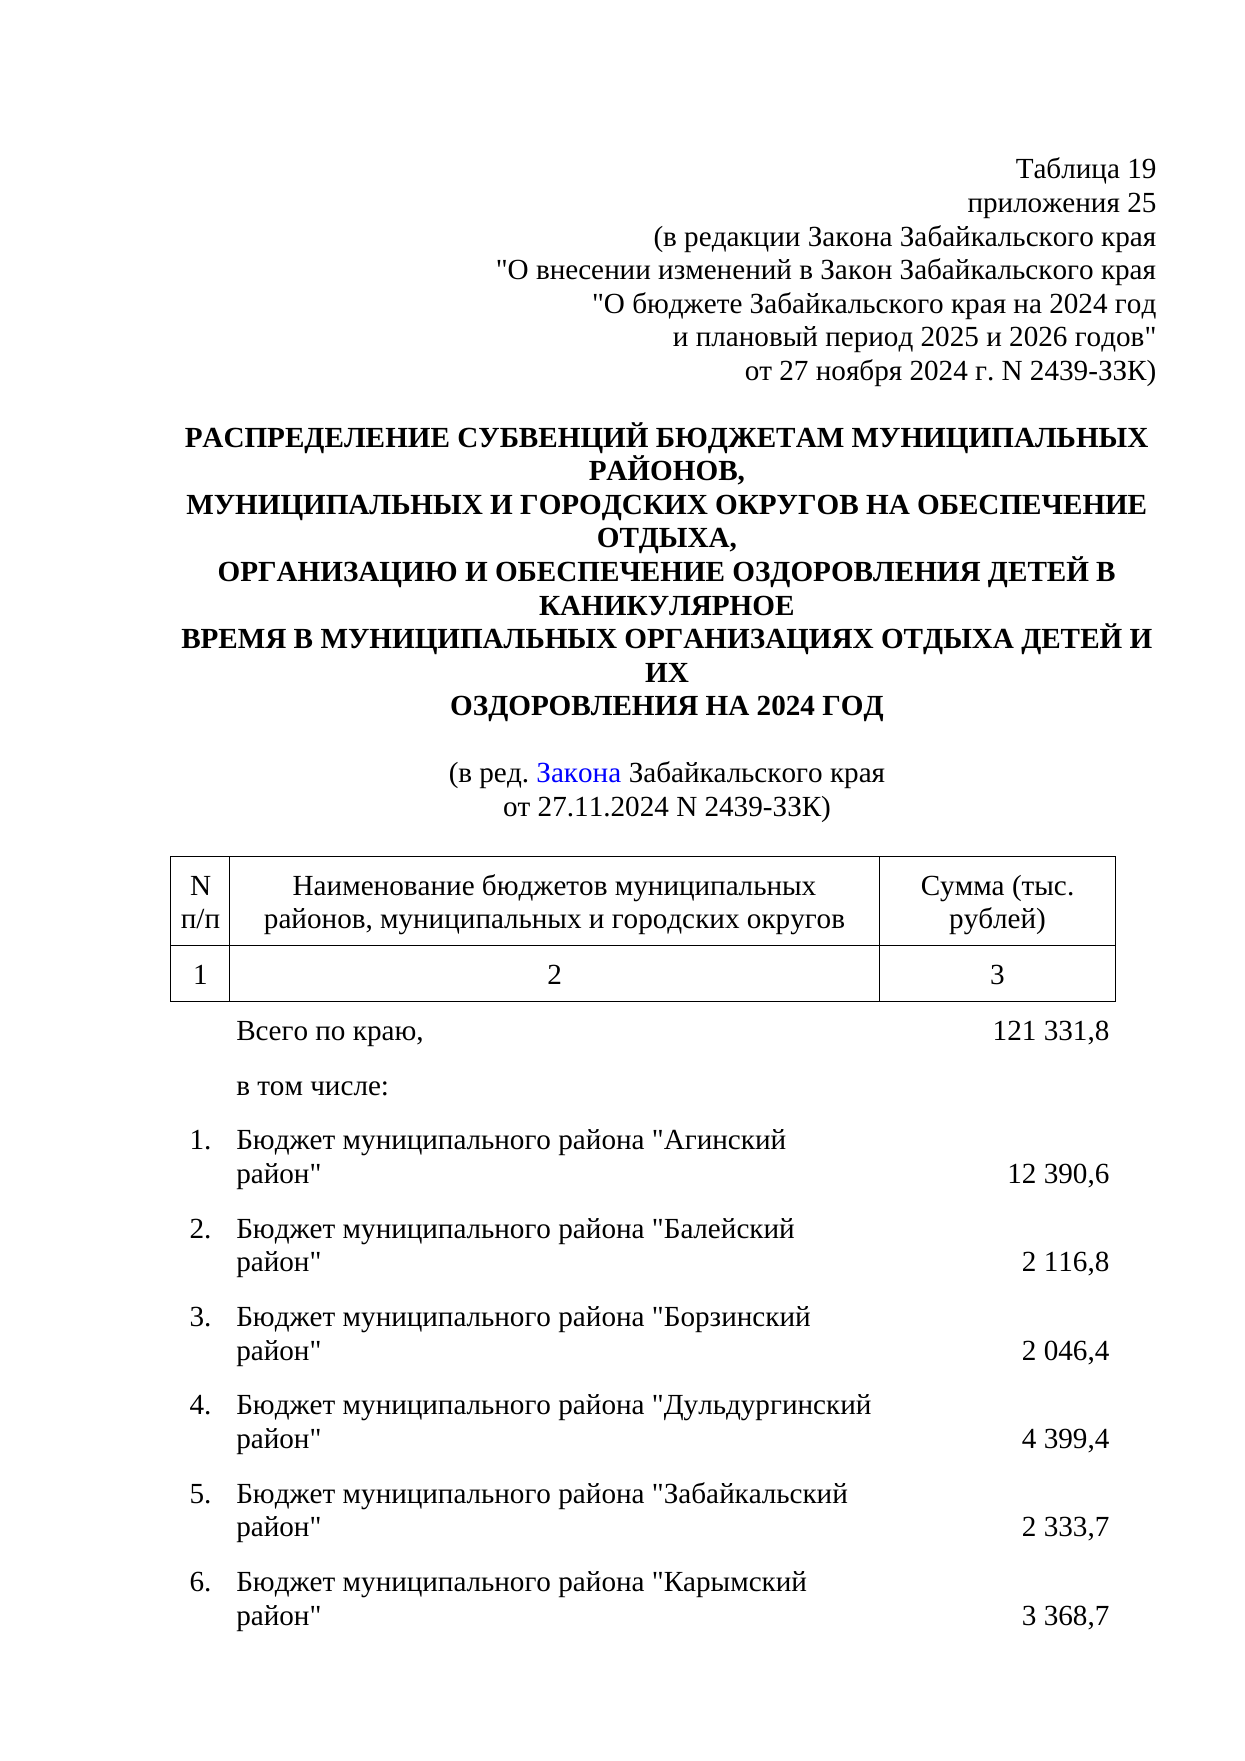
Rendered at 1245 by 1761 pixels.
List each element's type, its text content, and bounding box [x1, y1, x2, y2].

text (в редакции Закона Забайкальского края [177, 219, 1156, 252]
title РАСПРЕДЕЛЕНИЕ СУБВЕНЦИЙ БЮДЖЕТАМ МУНИЦИПАЛЬНЫХ РАЙОНОВ, [177, 420, 1156, 487]
text (в ред. Закона Забайкальского края [177, 755, 1156, 789]
text "О бюджете Забайкальского края на 2024 год [177, 286, 1156, 319]
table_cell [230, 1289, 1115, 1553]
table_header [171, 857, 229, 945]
title МУНИЦИПАЛЬНЫХ И ГОРОДСКИХ ОКРУГОВ НА ОБЕСПЕЧЕНИЕ ОТДЫХА, [177, 487, 1156, 554]
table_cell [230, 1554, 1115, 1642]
text "О внесении изменений в Закон Забайкальского края [177, 252, 1156, 286]
title ОЗДОРОВЛЕНИЯ НА 2024 ГОД [177, 688, 1156, 722]
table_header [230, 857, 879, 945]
text и плановый период 2025 и 2026 годов" [177, 319, 1156, 353]
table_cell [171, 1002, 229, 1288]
title ОРГАНИЗАЦИЮ И ОБЕСПЕЧЕНИЕ ОЗДОРОВЛЕНИЯ ДЕТЕЙ В КАНИКУЛЯРНОЕ [177, 554, 1156, 621]
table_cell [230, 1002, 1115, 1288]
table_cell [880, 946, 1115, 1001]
text от 27.11.2024 N 2439-ЗЗК) [177, 789, 1156, 822]
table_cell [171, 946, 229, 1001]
text от 27 ноября 2024 г. N 2439-ЗЗК) [177, 353, 1156, 386]
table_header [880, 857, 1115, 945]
text приложения 25 [177, 185, 1156, 219]
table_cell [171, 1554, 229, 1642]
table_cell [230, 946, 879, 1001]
text Таблица 19 [177, 152, 1156, 185]
title ВРЕМЯ В МУНИЦИПАЛЬНЫХ ОРГАНИЗАЦИЯХ ОТДЫХА ДЕТЕЙ И ИХ [177, 621, 1156, 688]
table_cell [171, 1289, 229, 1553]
